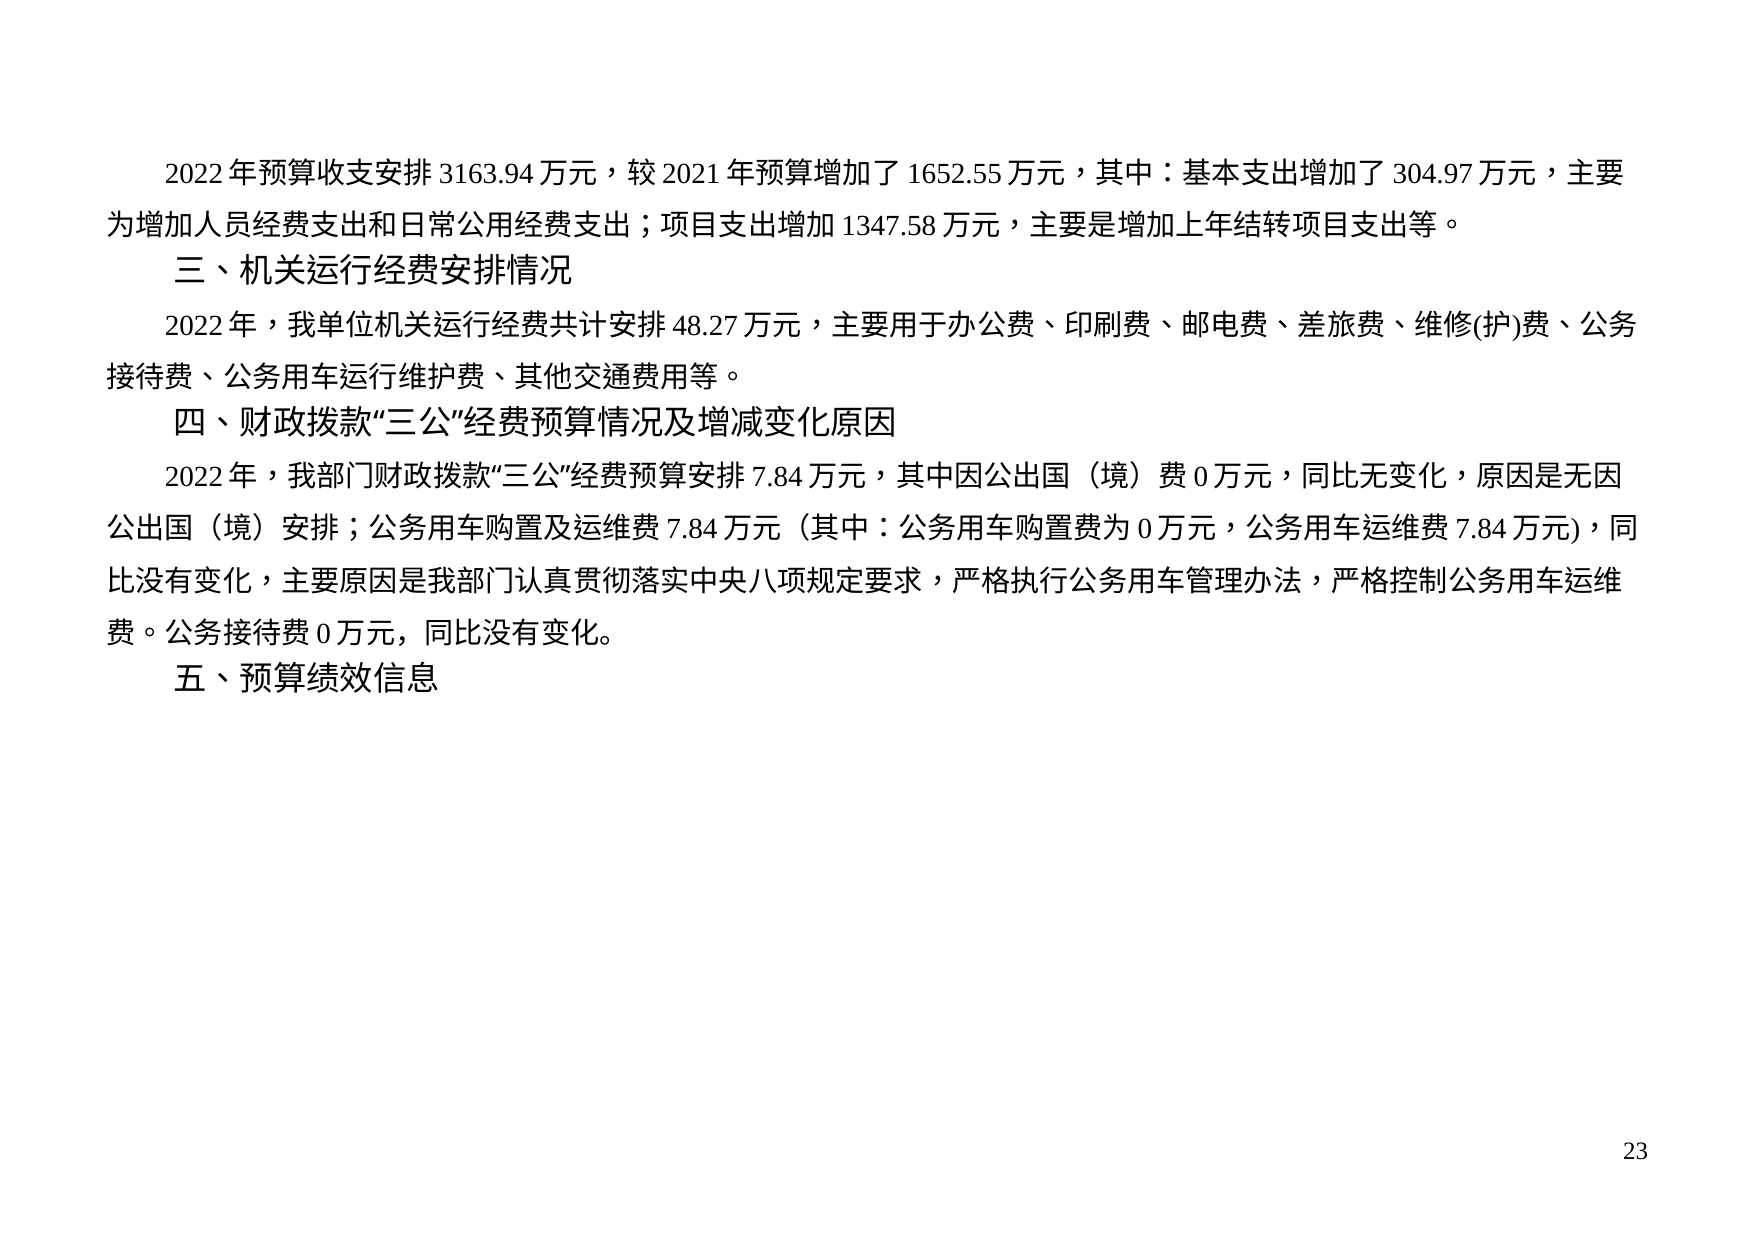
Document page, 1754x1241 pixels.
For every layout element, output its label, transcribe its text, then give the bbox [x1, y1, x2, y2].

text 2022年，我部门财政拨款“三公”经费预算安排7.84万元，其中因公出国（境）费0万元，同比无变化，原因是无因公出国（境）安排；公务用车购置及运维费7.84万元（其中：公务用车购置费为0万元，公务用车运维费7.84万元)，同比没有变化，主要原因是我部门认真贯彻落实中央八项规定要求，严格执行公务用车管理办法，严格控制公务用车运维费。公务接待费0万元，同比没有变化。 [106, 445, 1648, 653]
text 三、机关运行经费安排情况 [106, 247, 1648, 292]
text 四、财政拨款“三公”经费预算情况及增减变化原因 [106, 399, 1648, 444]
text 五、预算绩效信息 [106, 654, 1648, 700]
text 2022年，我单位机关运行经费共计安排48.27万元，主要用于办公费、印刷费、邮电费、差旅费、维修(护)费、公务接待费、公务用车运行维护费、其他交通费用等。 [106, 293, 1648, 398]
text 2022年预算收支安排3163.94万元，较2021年预算增加了1652.55万元，其中：基本支出增加了304.97万元，主要为增加人员经费支出和日常公用经费支出；项目支出增加1347.58万元，主要是增加上年结转项目支出等。 [106, 142, 1648, 246]
